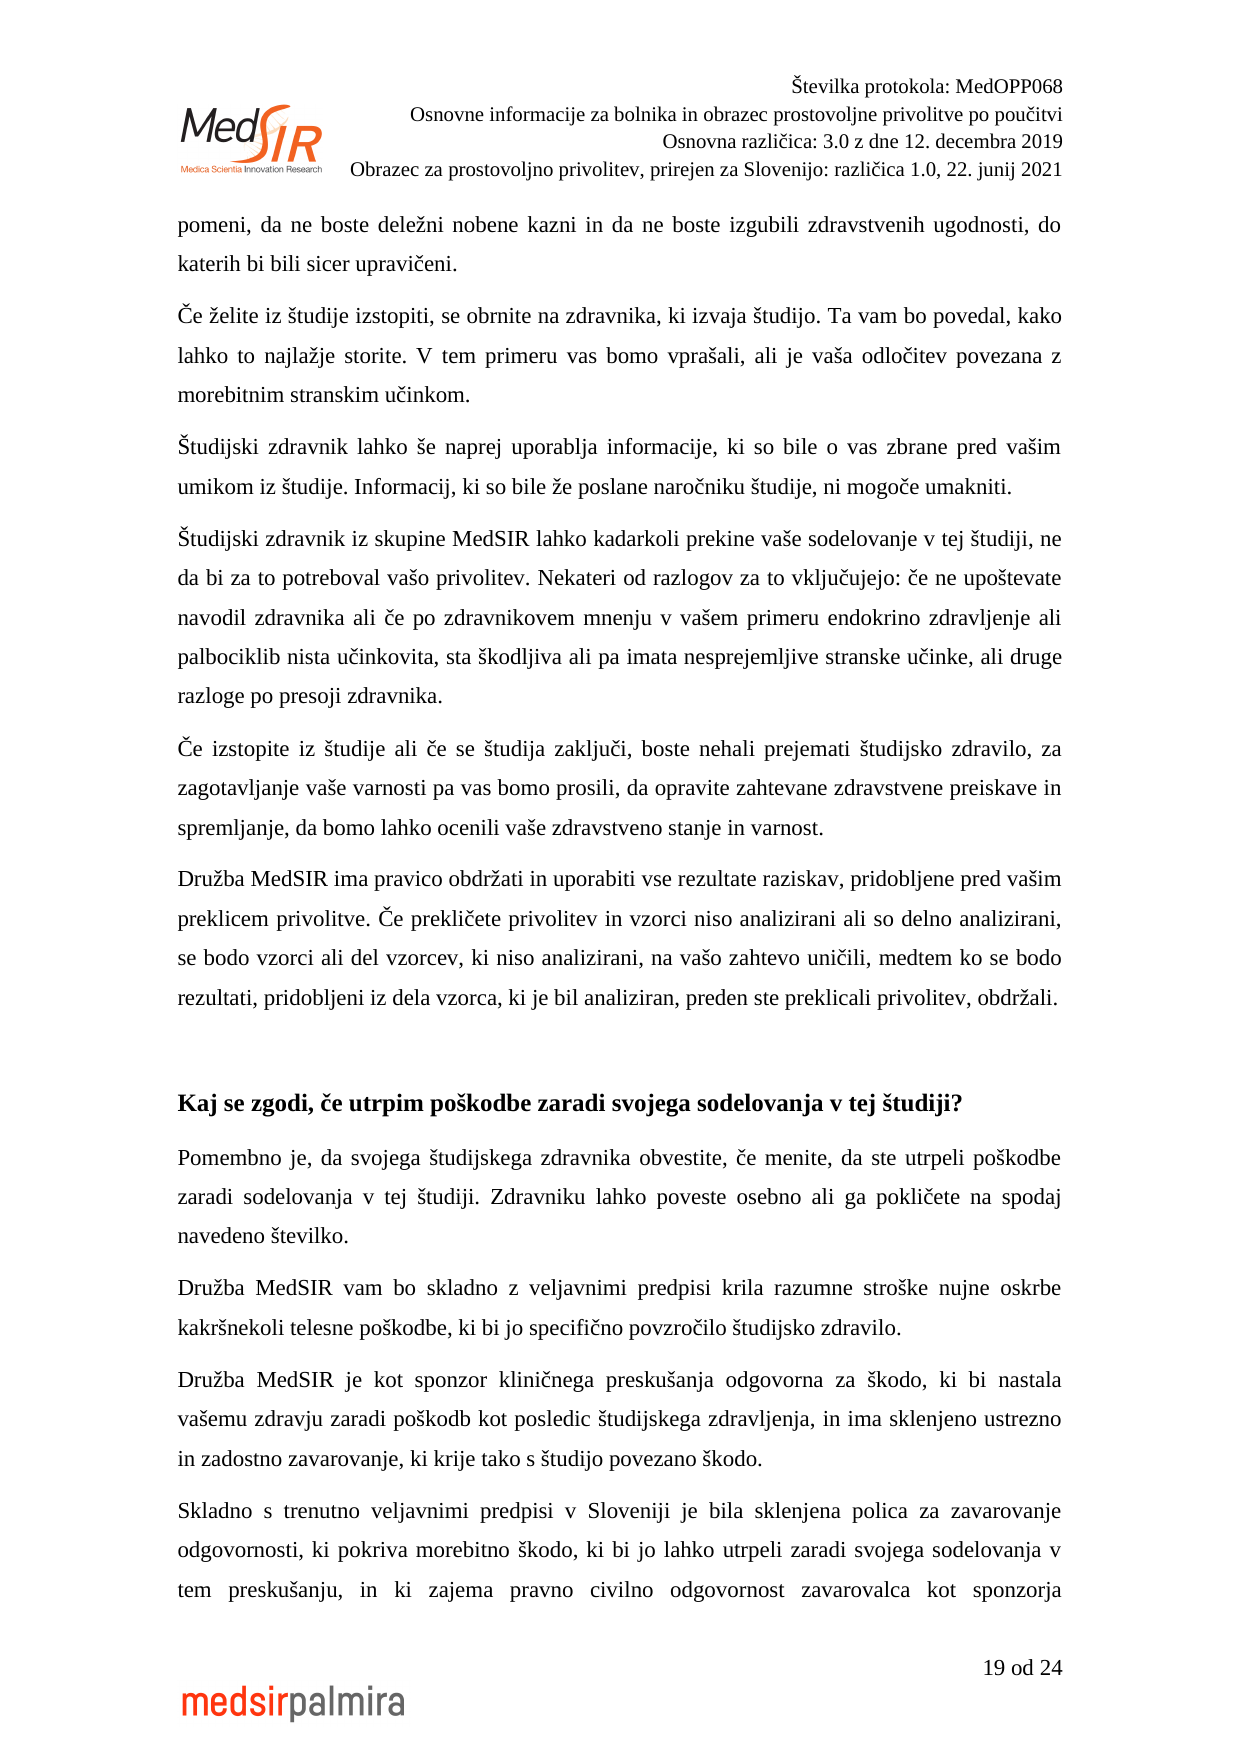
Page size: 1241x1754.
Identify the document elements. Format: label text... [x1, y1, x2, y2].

picture [177, 104, 323, 173]
text Družba MedSIR je kot sponzor kliničnega preskušanja odgovorna za škodo, ki bi nastala vašemu zdravju zaradi poškodb kot posledic študijskega zdravljenja, in ima sklenjeno ustrezno in zadostno zavarovanje, ki krije tako s študijo povezano škodo. [177, 1366, 1063, 1471]
picture [177, 1680, 412, 1727]
text Pomembno je, da svojega študijskega zdravnika obvestite, če menite, da ste utrpeli poškodbe zaradi sodelovanja v tej študiji. Zdravniku lahko poveste osebno ali ga pokličete na spodaj navedeno številko. [177, 1143, 1063, 1249]
subtitle Kaj se zgodi, če utrpim poškodbe zaradi svojega sodelovanja v tej študiji? [177, 1088, 1063, 1117]
text Če želite iz študije izstopiti, se obrnite na zdravnika, ki izvaja študijo. Ta vam bo povedal, kako lahko to najlažje storite. V tem primeru vas bomo vprašali, ali je vaša odločitev povezana z morebitnim stranskim učinkom. [177, 302, 1063, 408]
text Študijski zdravnik lahko še naprej uporablja informacije, ki so bile o vas zbrane pred vašim umikom iz študije. Informacij, ki so bile že poslane naročniku študije, ni mogoče umakniti. [177, 433, 1063, 499]
text Družba MedSIR ima pravico obdržati in uporabiti vse rezultate raziskav, pridobljene pred vašim preklicem privolitve. Če prekličete privolitev in vzorci niso analizirani ali so delno analizirani, se bodo vzorci ali del vzorcev, ki niso analizirani, na vašo zahtevo uničili, medtem ko se bodo rezultati, pridobljeni iz dela vzorca, ki je bil analiziran, preden ste preklicali privolitev, obdržali. [177, 866, 1063, 1010]
text Študijski zdravnik iz skupine MedSIR lahko kadarkoli prekine vaše sodelovanje v tej študiji, ne da bi za to potreboval vašo privolitev. Nekateri od razlogov za to vključujejo: če ne upoštevate navodil zdravnika ali če po zdravnikovem mnenju v vašem primeru endokrino zdravljenje ali palbociklib nista učinkovita, sta škodljiva ali pa imata nesprejemljive stranske učinke, ali druge razloge po presoji zdravnika. [177, 525, 1063, 709]
text Če izstopite iz študije ali če se študija zaključi, boste nehali prejemati študijsko zdravilo, za zagotavljanje vaše varnosti pa vas bomo prosili, da opravite zahtevane zdravstvene preiskave in spremljanje, da bomo lahko ocenili vaše zdravstveno stanje in varnost. [177, 734, 1063, 840]
text Družba MedSIR vam bo skladno z veljavnimi predpisi krila razumne stroške nujne oskrbe kakršnekoli telesne poškodbe, ki bi jo specifično povzročilo študijsko zdravilo. [177, 1274, 1063, 1340]
